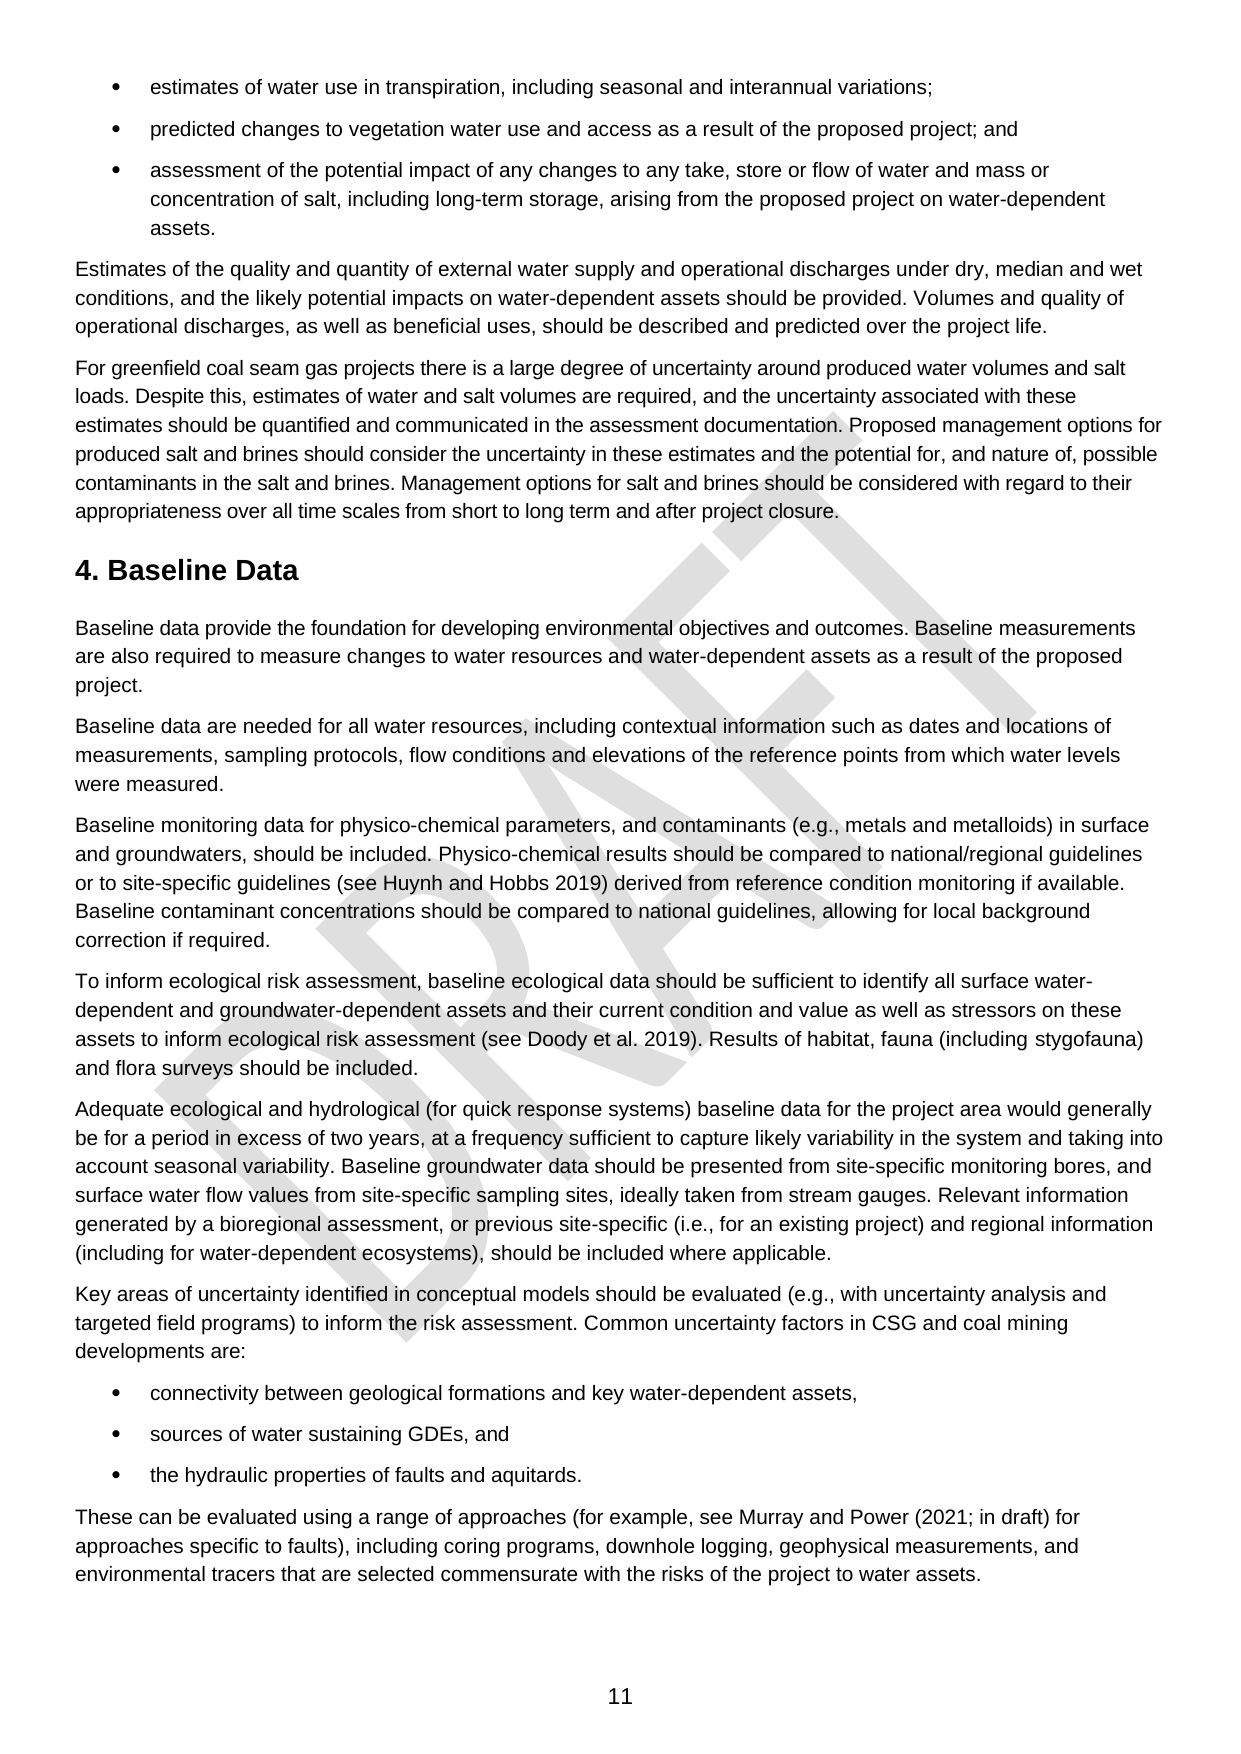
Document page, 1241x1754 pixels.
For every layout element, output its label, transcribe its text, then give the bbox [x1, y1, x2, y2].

text Baseline data provide the foundation for developing environmental objectives and outcomes. Baseline measurements are also required to measure changes to water resources and water-dependent assets as a result of the proposed project. [75, 616, 1165, 697]
text assessment of the potential impact of any changes to any take, store or flow of water and mass or concentration of salt, including long-term storage, arising from the proposed project on water-dependent assets. [112, 158, 1165, 239]
text Baseline monitoring data for physico-chemical parameters, and contaminants (e.g., metals and metalloids) in surface and groundwaters, should be included. Physico-chemical results should be compared to national/regional guidelines or to site-specific guidelines (see Huynh and Hobbs 2019) derived from reference condition monitoring if available. Baseline contaminant concentrations should be compared to national guidelines, allowing for local background correction if required. [75, 813, 1165, 952]
text 4. Baseline Data [75, 553, 1165, 586]
text Key areas of uncertainty identified in conceptual models should be evaluated (e.g., with uncertainty analysis and targeted field programs) to inform the risk assessment. Common uncertainty factors in CSG and coal mining developments are: [75, 1282, 1165, 1363]
text Adequate ecological and hydrological (for quick response systems) baseline data for the project area would generally be for a period in excess of two years, at a frequency sufficient to capture likely variability in the system and taking into account seasonal variability. Baseline groundwater data should be presented from site-specific monitoring bores, and surface water flow values from site-specific sampling sites, ideally taken from stream gauges. Relevant information generated by a bioregional assessment, or previous site-specific (i.e., for an existing project) and regional information (including for water-dependent ecosystems), should be included where applicable. [75, 1097, 1165, 1264]
text These can be evaluated using a range of approaches (for example, see Murray and Power (2021; in draft) for approaches specific to faults), including coring programs, downhole logging, geophysical measurements, and environmental tracers that are selected commensurate with the risks of the project to water assets. [75, 1505, 1165, 1586]
text estimates of water use in transpiration, including seasonal and interannual variations; [112, 75, 1165, 99]
text For greenfield coal seam gas projects there is a large degree of uncertainty around produced water volumes and salt loads. Despite this, estimates of water and salt volumes are required, and the uncertainty associated with these estimates should be quantified and communicated in the assessment documentation. Proposed management options for produced salt and brines should consider the uncertainty in these estimates and the potential for, and nature of, possible contaminants in the salt and brines. Management options for salt and brines should be considered with regard to their appropriateness over all time scales from short to long term and after project closure. [75, 355, 1165, 523]
text predicted changes to vegetation water use and access as a result of the proposed project; and [112, 116, 1165, 140]
text Estimates of the quality and quantity of external water supply and operational discharges under dry, median and wet conditions, and the likely potential impacts on water-dependent assets should be provided. Volumes and quality of operational discharges, as well as beneficial uses, should be described and predicted over the project life. [75, 257, 1165, 338]
text sources of water sustaining GDEs, and [112, 1422, 1165, 1446]
text To inform ecological risk assessment, baseline ecological data should be sufficient to identify all surface water-dependent and groundwater-dependent assets and their current condition and value as well as stressors on these assets to inform ecological risk assessment (see Doody et al. 2019). Results of habitat, fauna (including stygofauna) and flora surveys should be included. [75, 969, 1165, 1079]
text connectivity between geological formations and key water-dependent assets, [112, 1381, 1165, 1405]
text Baseline data are needed for all water resources, including contextual information such as dates and locations of measurements, sampling protocols, flow conditions and elevations of the reference points from which water levels were measured. [75, 714, 1165, 796]
text the hydraulic properties of faults and aquitards. [112, 1463, 1165, 1487]
